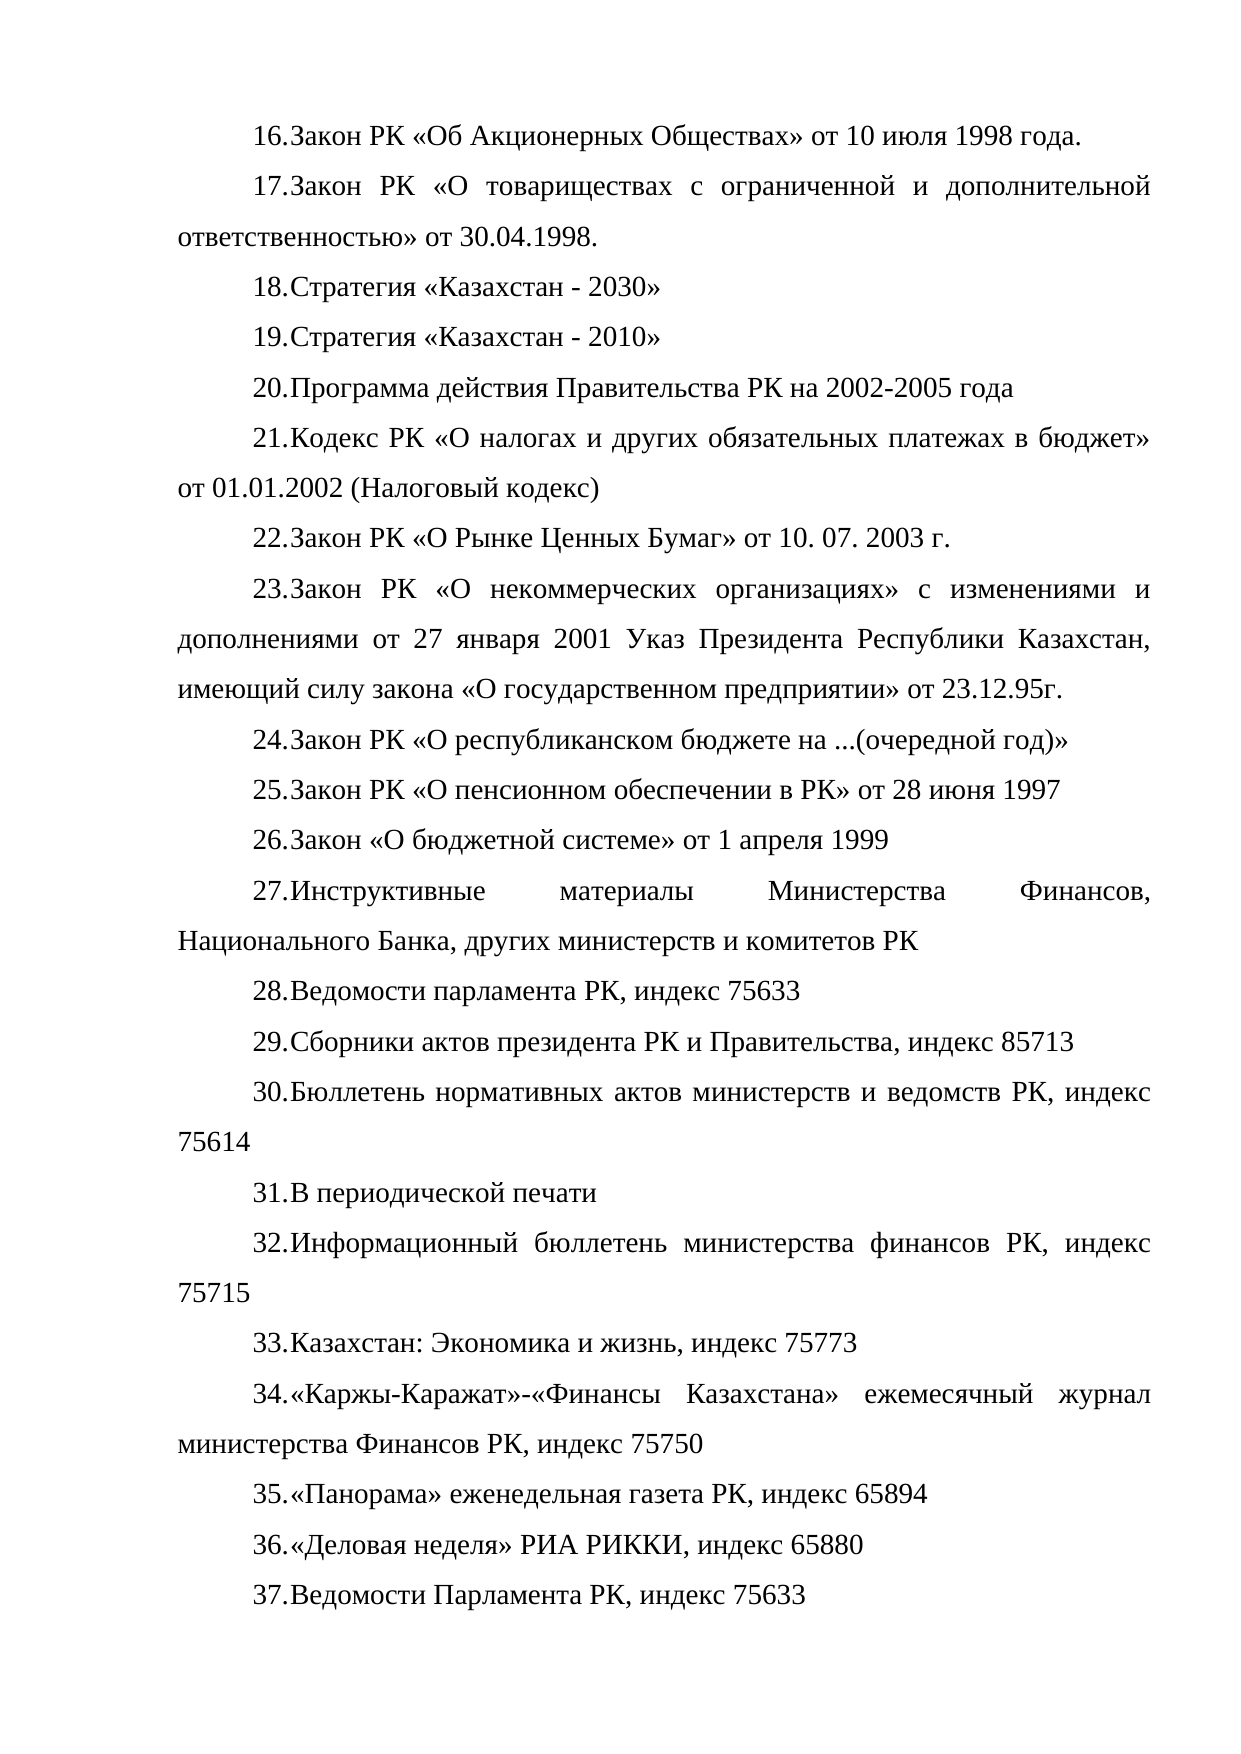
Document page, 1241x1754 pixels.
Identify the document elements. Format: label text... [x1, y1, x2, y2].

list Кодекс РК «О налогах и других обязательных платежах в бюджет» от 01.01.2002 (Налоговый кодекс) [177, 420, 1152, 504]
list Закон «О бюджетной системе» от 1 апреля 1999 [177, 822, 1152, 856]
list Программа действия Правительства РК на 2002-2005 года [177, 370, 1152, 403]
list В периодической печати [177, 1175, 1152, 1208]
list Информационный бюллетень министерства финансов РК, индекс 75715 [177, 1225, 1152, 1309]
list Закон РК «Об Акционерных Обществах» от 10 июля 1998 года. [177, 118, 1152, 152]
list Бюллетень нормативных актов министерств и ведомств РК, индекс 75614 [177, 1074, 1152, 1158]
list Ведомости Парламента РК, индекс 75633 [177, 1577, 1152, 1611]
list Стратегия «Казахстан - 2030» [177, 269, 1152, 303]
list Закон РК «О некоммерческих организациях» с изменениями и дополнениями от 27 января 2001 Указ Президента Республики Казахстан, имеющий силу закона «О государственном предприятии» от 23.12.95г. [177, 571, 1152, 705]
list Ведомости парламента РК, индекс 75633 [177, 973, 1152, 1007]
list Закон РК «О республиканском бюджете на ...(очередной год)» [177, 722, 1152, 755]
list Закон РК «О Рынке Ценных Бумаг» от 10. 07. 2003 г. [177, 521, 1152, 554]
list Стратегия «Казахстан - 2010» [177, 319, 1152, 353]
list «Панорама» еженедельная газета РК, индекс 65894 [177, 1477, 1152, 1510]
list Закон РК «О товариществах с ограниченной и дополнительной ответственностью» от 30.04.1998. [177, 168, 1152, 252]
list Казахстан: Экономика и жизнь, индекс 75773 [177, 1326, 1152, 1359]
list Инструктивные материалы Министерства Финансов, Национального Банка, других министерств и комитетов РК [177, 873, 1152, 957]
list «Каржы-Каражат»-«Финансы Казахстана» ежемесячный журнал министерства Финансов РК, индекс 75750 [177, 1376, 1152, 1460]
list Закон РК «О пенсионном обеспечении в РК» от 28 июня 1997 [177, 772, 1152, 806]
list «Деловая неделя» РИА РИККИ, индекс 65880 [177, 1527, 1152, 1560]
list Сборники актов президента РК и Правительства, индекс 85713 [177, 1024, 1152, 1057]
